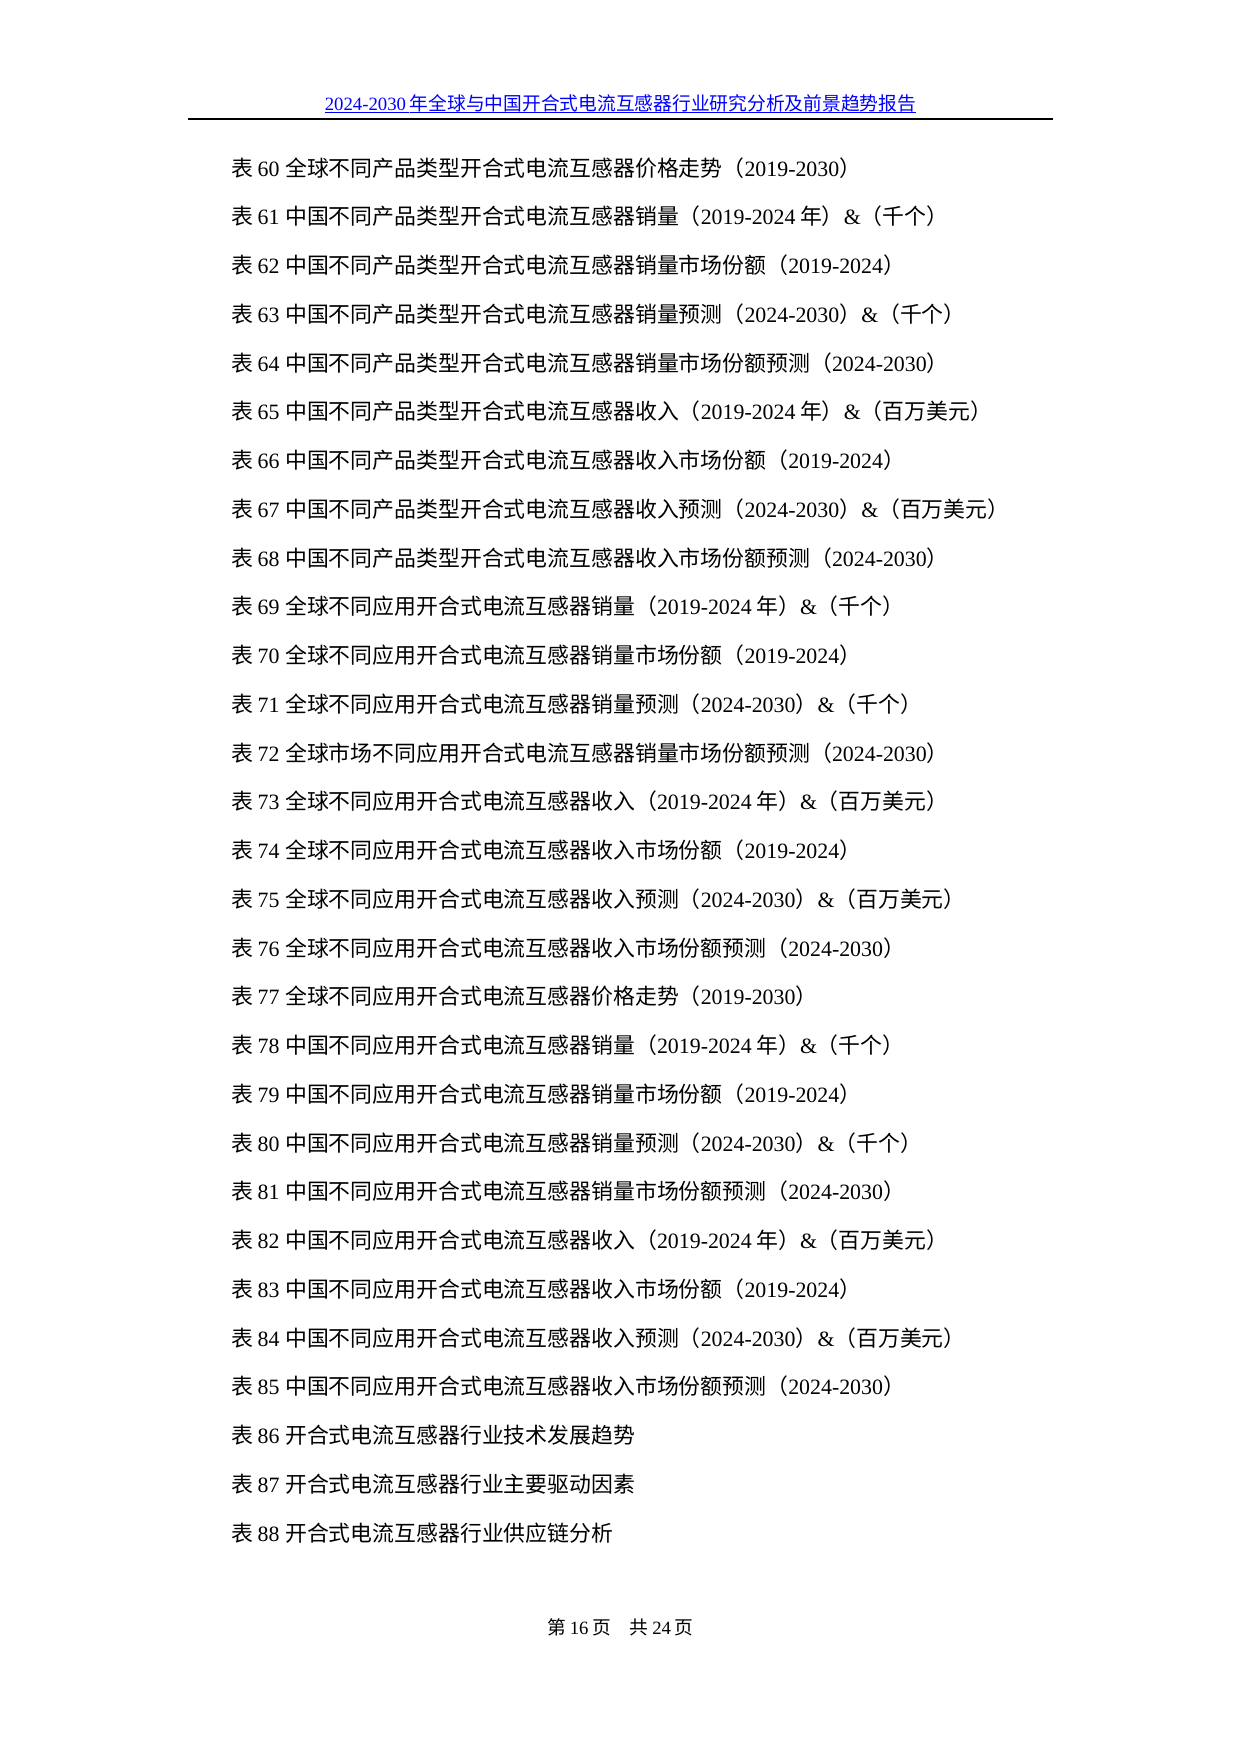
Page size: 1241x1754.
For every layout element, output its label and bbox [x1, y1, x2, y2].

text [187, 150, 1053, 1548]
